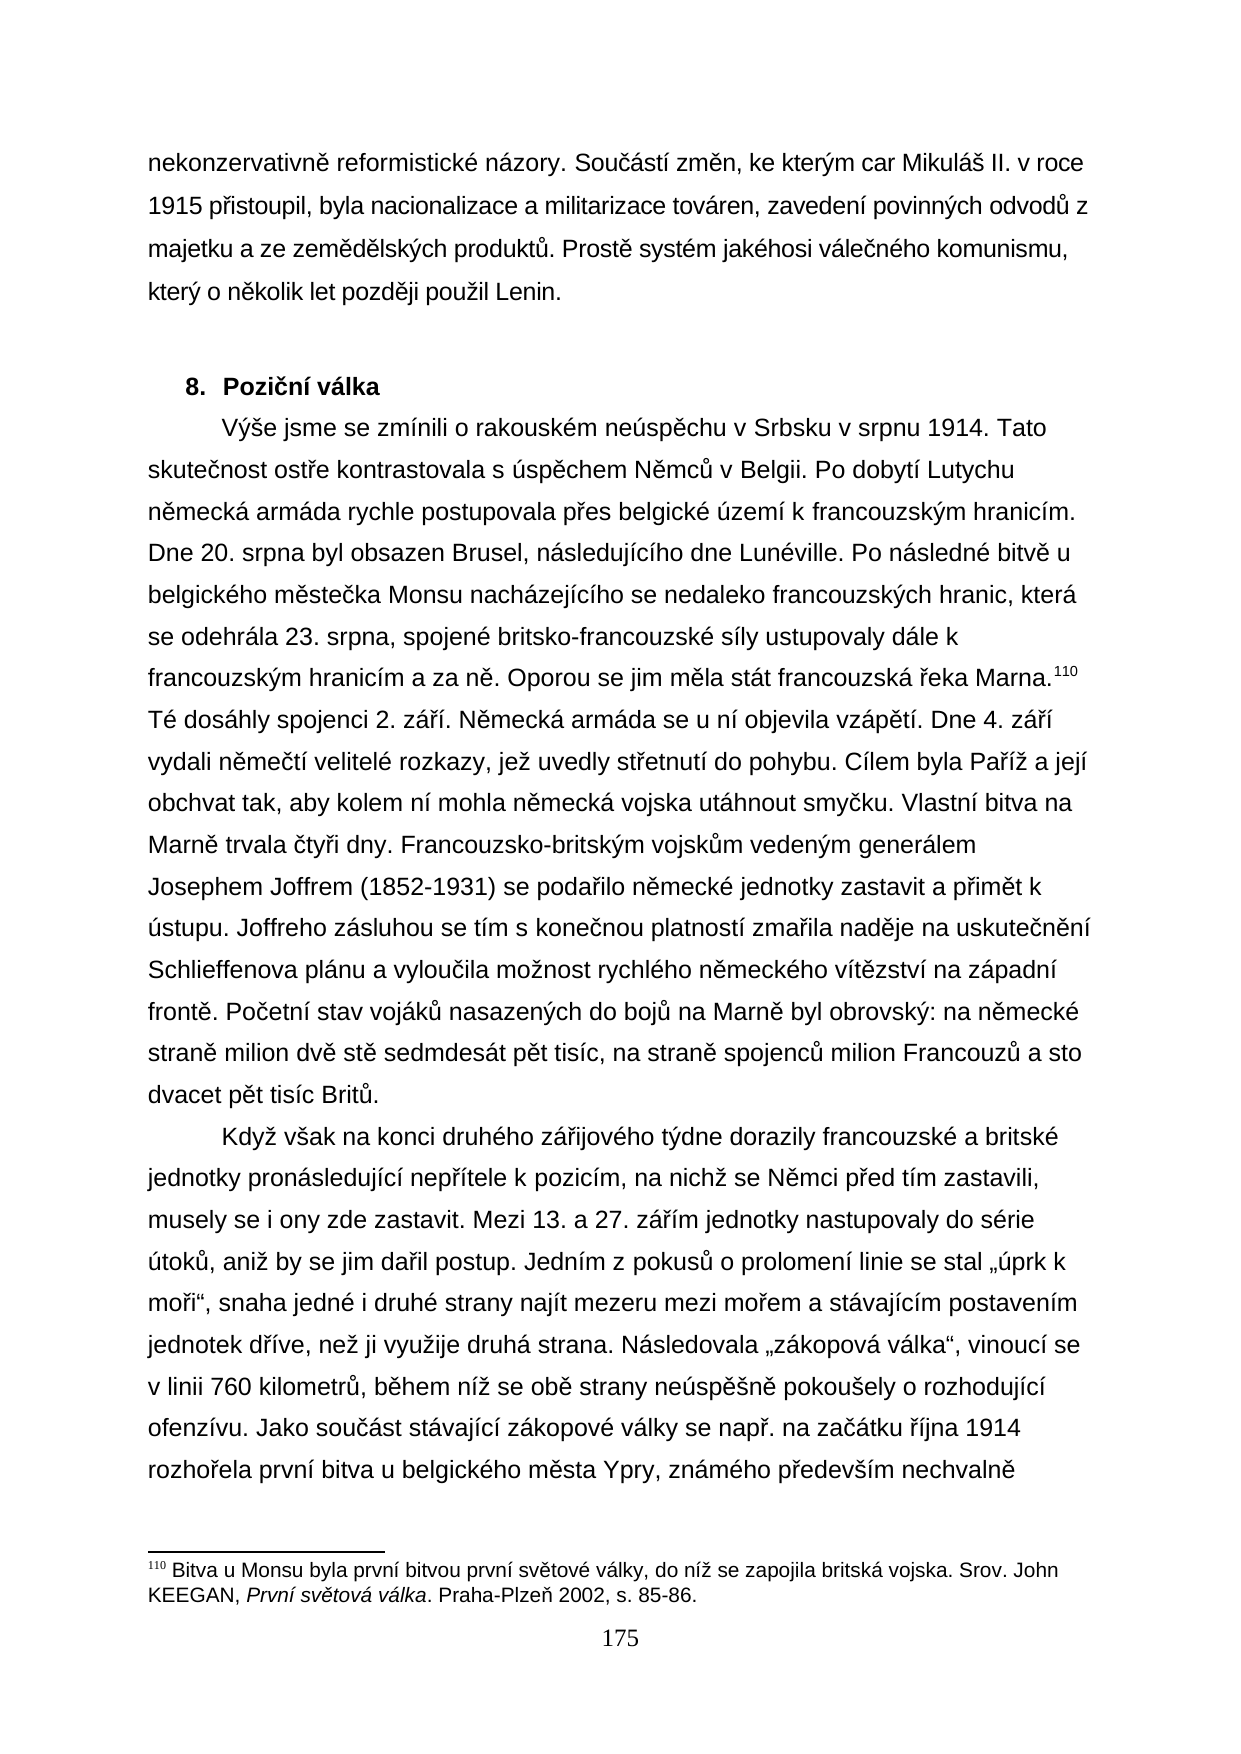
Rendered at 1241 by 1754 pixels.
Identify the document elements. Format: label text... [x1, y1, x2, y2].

text Výše jsme se zmínili o rakouském neúspěchu v Srbsku v srpnu 1914. Tato skutečnost ostře kontrastovala s úspěchem Němců v Belgii. Po dobytí Lutychu německá armáda rychle postupovala přes belgické území k francouzským hranicím. Dne 20. srpna byl obsazen Brusel, následujícího dne Lunéville. Po následné bitvě u belgického městečka Monsu nacházejícího se nedaleko francouzských hranic, která se odehrála 23. srpna, spojené britsko-francouzské síly ustupovaly dále k francouzským hranicím a za ně. Oporou se jim měla stát francouzská řeka Marna. Té dosáhly spojenci 2. září. Německá armáda se u ní objevila vzápětí. Dne 4. září vydali němečtí velitelé rozkazy, jež uvedly střetnutí do pohybu. Cílem byla Paříž a její obchvat tak, aby kolem ní mohla německá vojska utáhnout smyčku. Vlastní bitva na Marně trvala čtyři dny. Francouzsko-britským vojskům vedeným generálem Josephem Joffrem (1852-1931) se podařilo německé jednotky zastavit a přimět k ústupu. Joffreho zásluhou se tím s konečnou platností zmařila naděje na uskutečnění Schlieffenova plánu a vyloučila možnost rychlého německého vítězství na západní frontě. Početní stav vojáků nasazených do bojů na Marně byl obrovský: na německé straně milion dvě stě sedmdesát pět tisíc, na straně spojenců milion Francouzů a sto dvacet pět tisíc Britů. [148, 403, 1093, 1112]
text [148, 148, 1093, 306]
list Poziční válka [185, 362, 1093, 403]
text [148, 1112, 1093, 1487]
